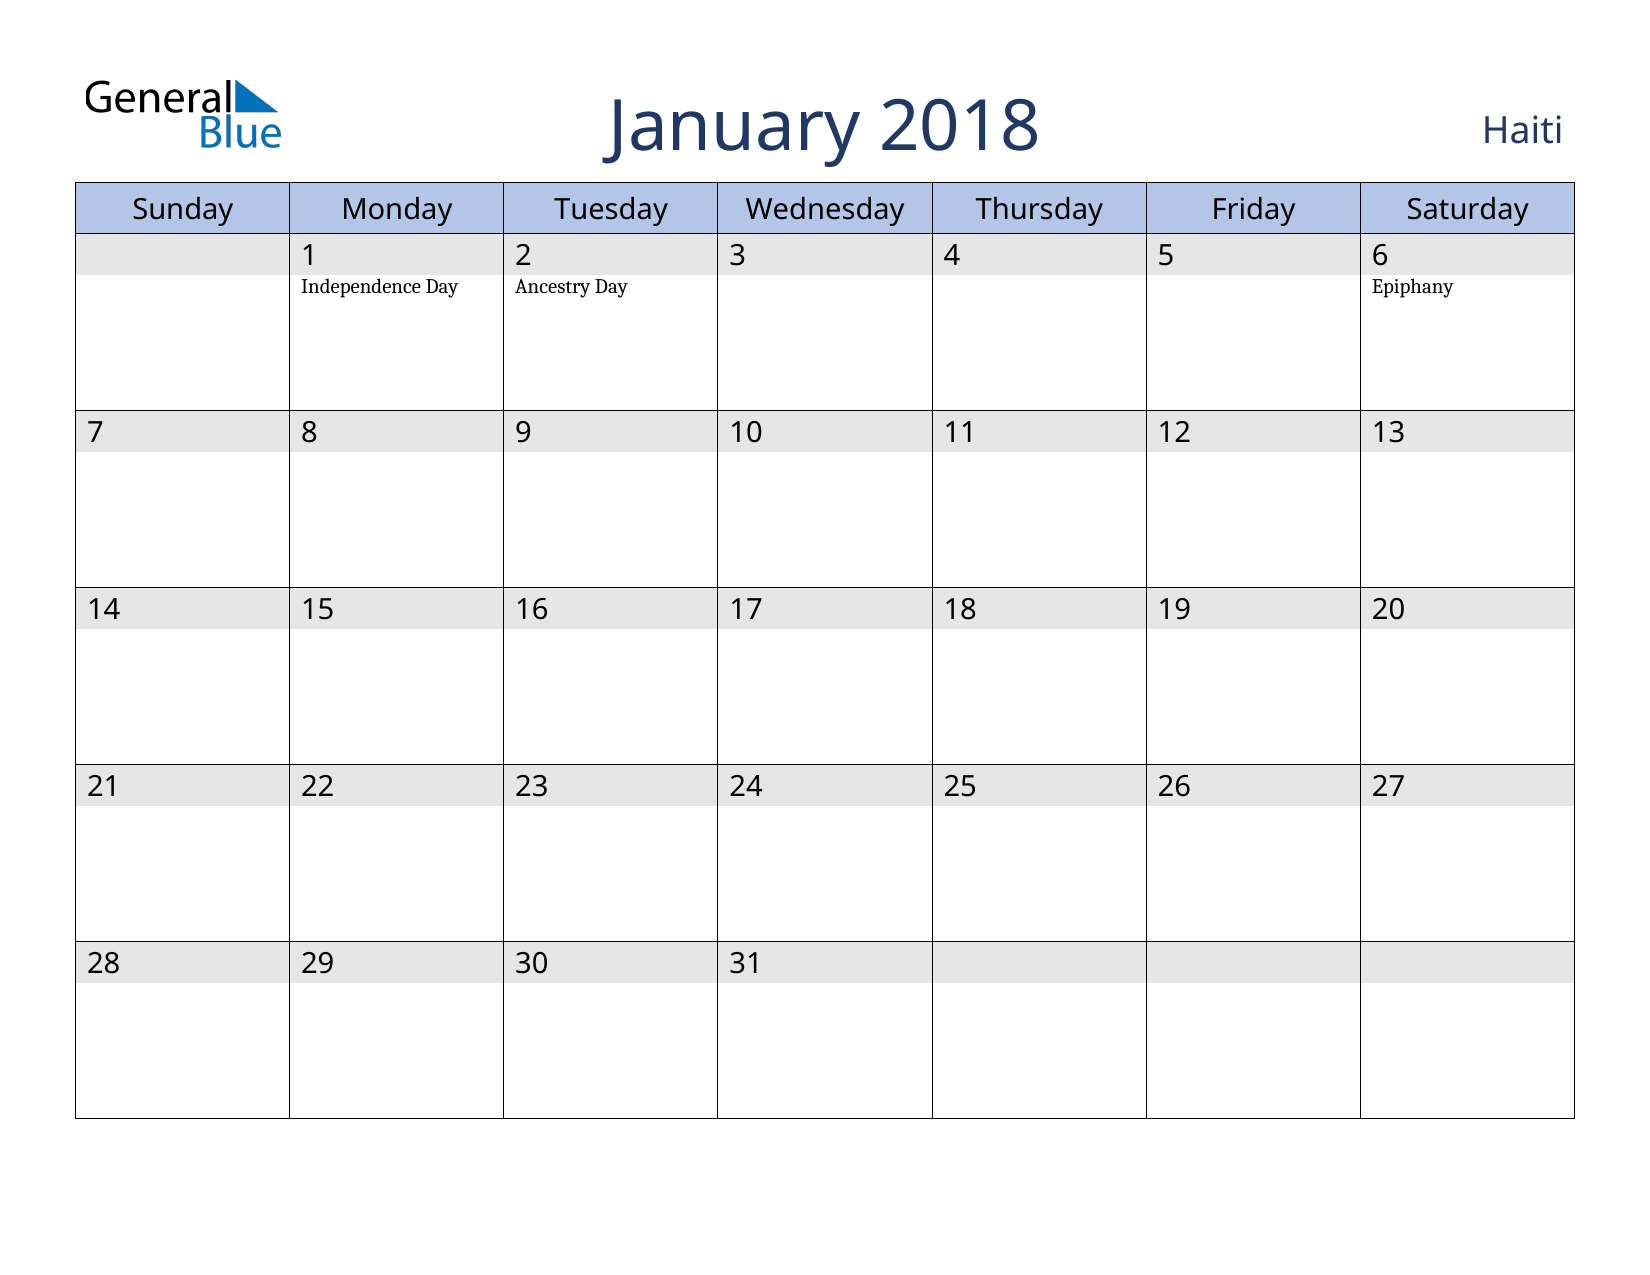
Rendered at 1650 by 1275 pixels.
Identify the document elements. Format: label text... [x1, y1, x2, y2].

table_cell 1 [290, 234, 503, 275]
table_cell 5 [1147, 234, 1360, 275]
table_cell Thursday [933, 183, 1146, 233]
table_cell 8 [290, 411, 503, 452]
table_cell [290, 452, 503, 587]
table_cell 15 [290, 588, 503, 629]
table_cell 7 [76, 411, 289, 452]
table_cell Saturday [1361, 183, 1574, 233]
table_cell 2 [504, 234, 717, 275]
table_header January 2018 [504, 75, 1146, 182]
table_cell [290, 806, 503, 941]
table_cell 27 [1361, 765, 1574, 806]
table_cell Friday [1147, 183, 1360, 233]
table_cell [290, 629, 503, 764]
table_cell 31 [718, 942, 932, 983]
table_cell [504, 806, 717, 941]
table_cell [933, 629, 1146, 764]
table_cell 13 [1361, 411, 1574, 452]
table_cell 24 [718, 765, 932, 806]
table_cell [933, 942, 1146, 983]
table_cell [76, 629, 289, 764]
table_cell [1147, 275, 1360, 410]
table_cell [504, 452, 717, 587]
table_cell 11 [933, 411, 1146, 452]
table_cell [76, 806, 289, 941]
table_cell [1147, 806, 1360, 941]
table_cell Independence Day [290, 275, 503, 410]
table_cell [718, 806, 932, 941]
table_cell [76, 234, 289, 275]
table_cell 23 [504, 765, 717, 806]
table_cell [76, 983, 289, 1118]
picture [86, 80, 281, 148]
table_cell 14 [76, 588, 289, 629]
table_cell [933, 983, 1146, 1118]
table_cell [1147, 942, 1360, 983]
table_cell [1147, 629, 1360, 764]
table_cell Monday [290, 183, 503, 233]
table_cell [1361, 806, 1574, 941]
table_cell Sunday [76, 183, 289, 233]
table_cell 25 [933, 765, 1146, 806]
table_cell Epiphany [1361, 275, 1574, 410]
table_cell Tuesday [504, 183, 717, 233]
table_cell [933, 806, 1146, 941]
table_cell [718, 275, 932, 410]
table_cell 19 [1147, 588, 1360, 629]
table_cell 12 [1147, 411, 1360, 452]
table_cell 18 [933, 588, 1146, 629]
table_cell [933, 275, 1146, 410]
table_header Haiti [1146, 75, 1574, 182]
table_cell 26 [1147, 765, 1360, 806]
table_cell 20 [1361, 588, 1574, 629]
table_cell [1147, 452, 1360, 587]
table_cell [76, 452, 289, 587]
table_cell 3 [718, 234, 932, 275]
table_cell 21 [76, 765, 289, 806]
table_cell [718, 629, 932, 764]
table_cell [504, 983, 717, 1118]
table_cell Ancestry Day [504, 275, 717, 410]
table_cell 17 [718, 588, 932, 629]
table_cell 4 [933, 234, 1146, 275]
table_cell [1361, 629, 1574, 764]
table_cell 30 [504, 942, 717, 983]
table_cell 10 [718, 411, 932, 452]
table_header [76, 75, 503, 182]
table_cell Wednesday [718, 183, 932, 233]
table_cell 16 [504, 588, 717, 629]
table_cell [504, 629, 717, 764]
table_cell 29 [290, 942, 503, 983]
table_cell [718, 452, 932, 587]
table_cell [1361, 452, 1574, 587]
table_cell 22 [290, 765, 503, 806]
table_cell [76, 275, 289, 410]
table_cell 9 [504, 411, 717, 452]
table_cell 28 [76, 942, 289, 983]
table_cell [1361, 983, 1574, 1118]
table_cell [290, 983, 503, 1118]
table_cell [1147, 983, 1360, 1118]
table_cell [933, 452, 1146, 587]
table_cell [718, 983, 932, 1118]
table_cell 6 [1361, 234, 1574, 275]
table_cell [1361, 942, 1574, 983]
